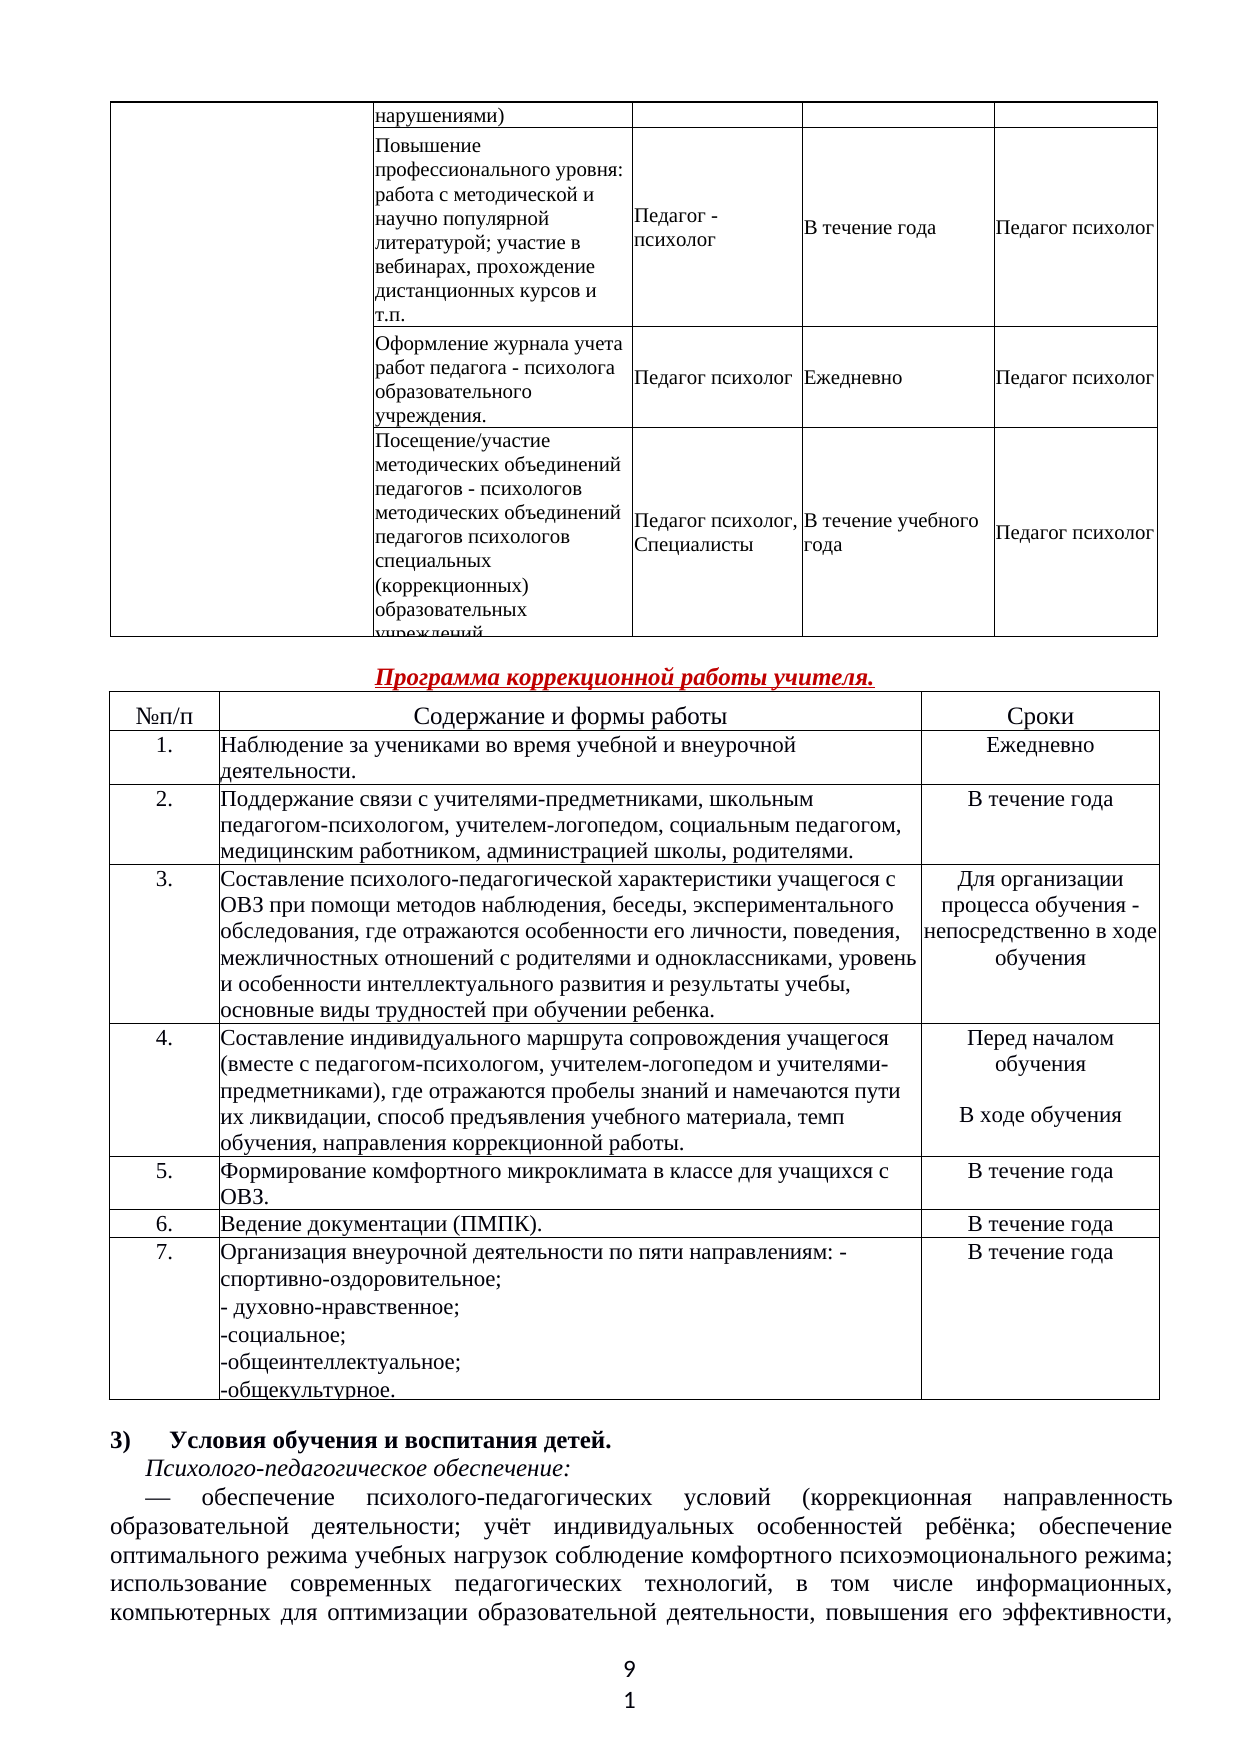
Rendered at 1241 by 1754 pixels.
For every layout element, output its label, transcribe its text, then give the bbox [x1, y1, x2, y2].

list Условия обучения и воспитания детей. [95, 1425, 1173, 1453]
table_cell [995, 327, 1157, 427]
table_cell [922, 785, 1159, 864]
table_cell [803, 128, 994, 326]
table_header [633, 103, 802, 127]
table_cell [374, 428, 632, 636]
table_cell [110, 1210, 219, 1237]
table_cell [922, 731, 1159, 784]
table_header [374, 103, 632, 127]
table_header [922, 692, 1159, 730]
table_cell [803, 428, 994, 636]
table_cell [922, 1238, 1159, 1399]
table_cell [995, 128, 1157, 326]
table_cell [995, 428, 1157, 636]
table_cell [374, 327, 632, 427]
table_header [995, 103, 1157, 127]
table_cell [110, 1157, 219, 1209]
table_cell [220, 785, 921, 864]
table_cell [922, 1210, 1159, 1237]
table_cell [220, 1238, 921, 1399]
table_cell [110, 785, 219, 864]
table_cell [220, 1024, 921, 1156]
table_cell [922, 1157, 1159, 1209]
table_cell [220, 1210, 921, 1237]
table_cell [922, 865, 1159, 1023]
text Психолого-педагогическое обеспечение: [95, 1453, 1173, 1482]
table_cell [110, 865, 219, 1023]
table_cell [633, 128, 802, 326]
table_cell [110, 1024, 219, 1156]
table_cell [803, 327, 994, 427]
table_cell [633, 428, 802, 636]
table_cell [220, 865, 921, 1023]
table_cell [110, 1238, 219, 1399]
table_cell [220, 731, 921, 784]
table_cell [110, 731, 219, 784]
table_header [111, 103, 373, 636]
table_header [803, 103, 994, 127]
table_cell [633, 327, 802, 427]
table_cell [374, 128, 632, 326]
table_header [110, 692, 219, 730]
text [110, 1482, 1173, 1626]
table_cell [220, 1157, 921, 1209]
text Программа коррекционной работы учителя. [374, 662, 1173, 691]
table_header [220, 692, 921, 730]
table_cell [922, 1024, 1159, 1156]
